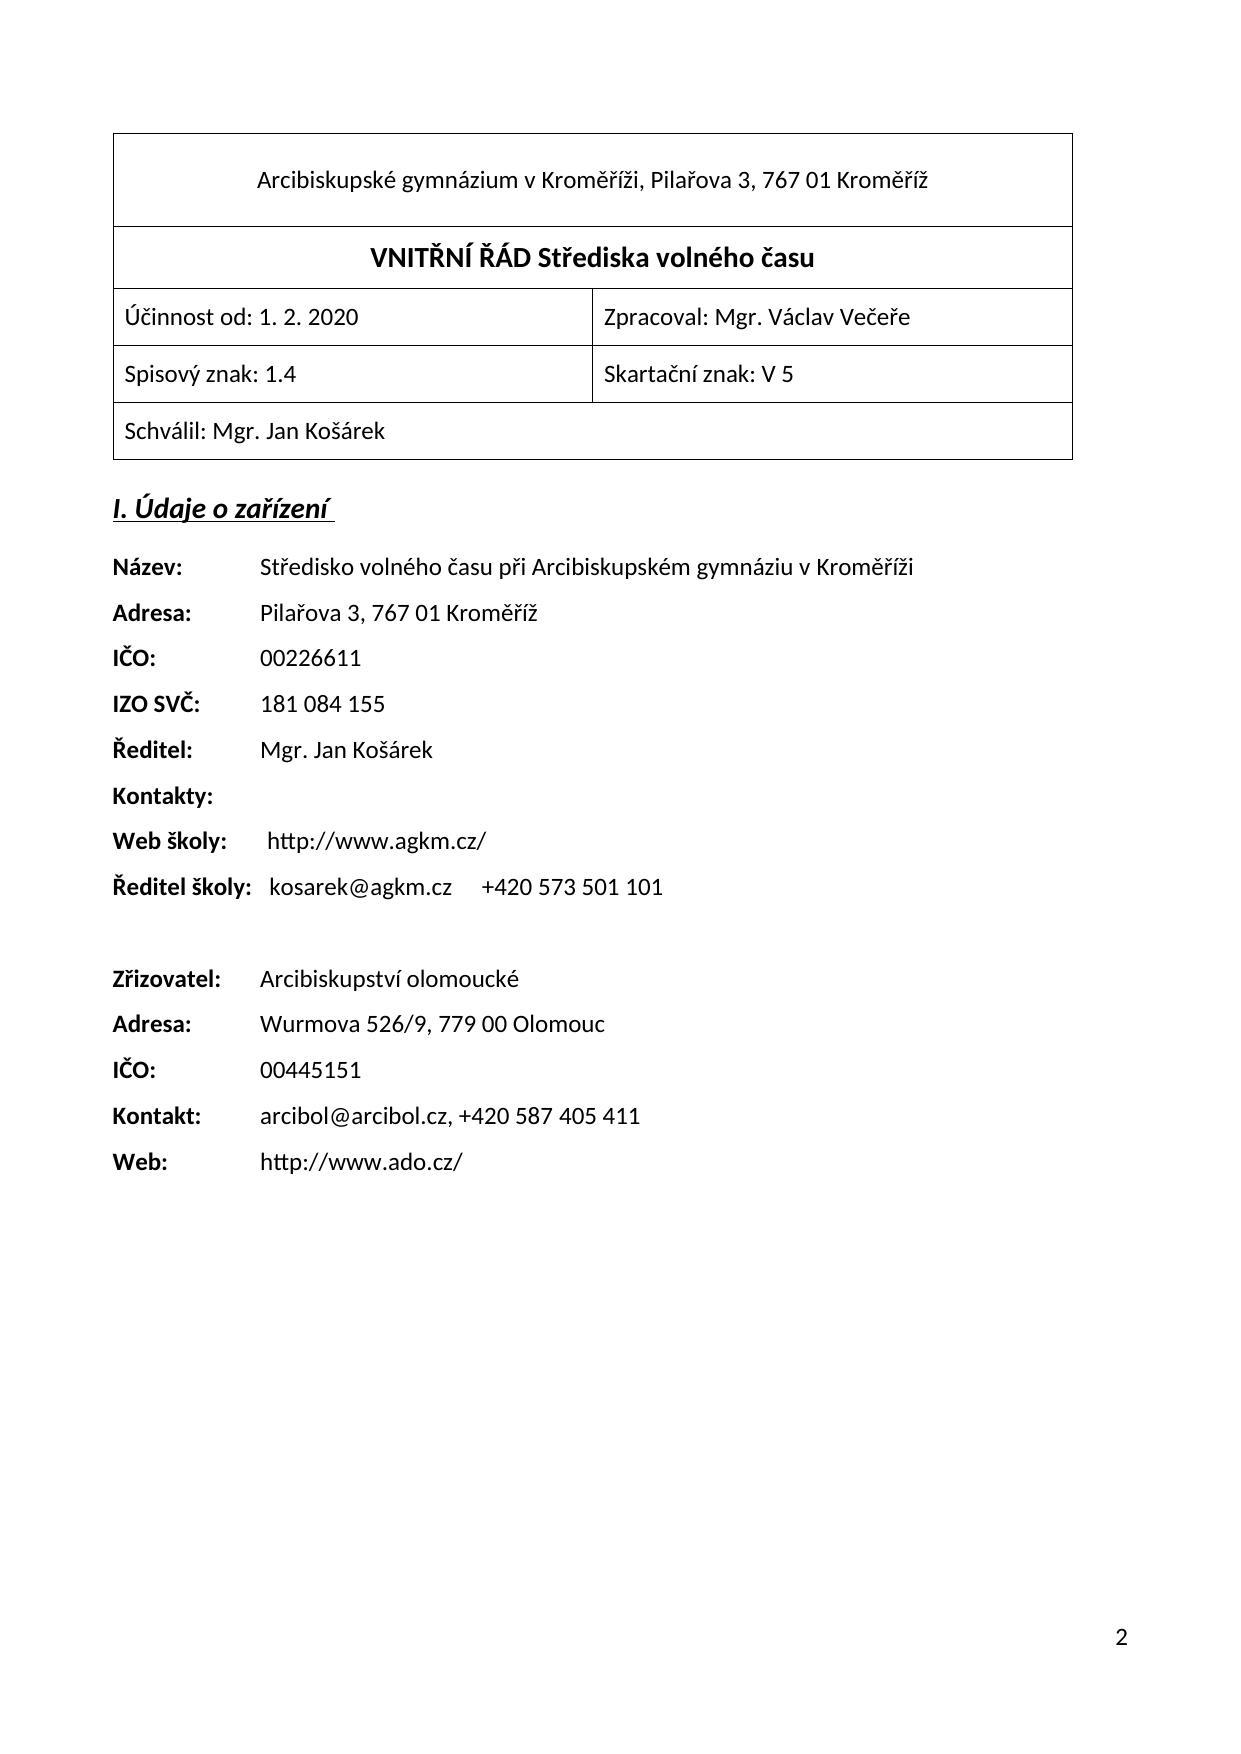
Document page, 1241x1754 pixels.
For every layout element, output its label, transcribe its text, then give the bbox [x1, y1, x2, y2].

text Kontakty: [112, 780, 1128, 810]
table_cell Spisový znak: 1.4 [114, 346, 592, 402]
table_cell Účinnost od: 1. 2. 2020 [114, 289, 592, 344]
text IZO SVČ: 181 084 155 [112, 688, 1128, 719]
table_cell Zpracoval: Mgr. Václav Večeře [593, 289, 1072, 344]
text Název: Středisko volného času při Arcibiskupském gymnáziu v Kroměříži [112, 551, 1128, 582]
table_cell Skartační znak: V 5 [593, 346, 1072, 402]
text Adresa: Wurmova 526/9, 779 00 Olomouc [112, 1008, 1128, 1039]
text IČO: 00226611 [112, 643, 1128, 673]
text Kontakt: arcibol@arcibol.cz, +420 587 405 411 [112, 1100, 1128, 1130]
subtitle I. Údaje o zařízení [112, 490, 1128, 526]
text Ředitel: Mgr. Jan Košárek [112, 734, 1128, 764]
text Ředitel školy: kosarek@agkm.cz +420 573 501 101 [112, 871, 1128, 902]
table_cell VNITŘNÍ ŘÁD Střediska volného času [114, 227, 1072, 288]
table_cell Schválil: Mgr. Jan Košárek [114, 403, 1072, 458]
text Adresa: Pilařova 3, 767 01 Kroměříž [112, 597, 1128, 627]
text IČO: 00445151 [112, 1054, 1128, 1085]
text Zřizovatel: Arcibiskupství olomoucké [112, 963, 1128, 993]
text Web: http://www.ado.cz/ [112, 1146, 1128, 1176]
text Web školy: http://www.agkm.cz/ [112, 826, 1128, 856]
table_header Arcibiskupské gymnázium v Kroměříži, Pilařova 3, 767 01 Kroměříž [114, 134, 1072, 226]
